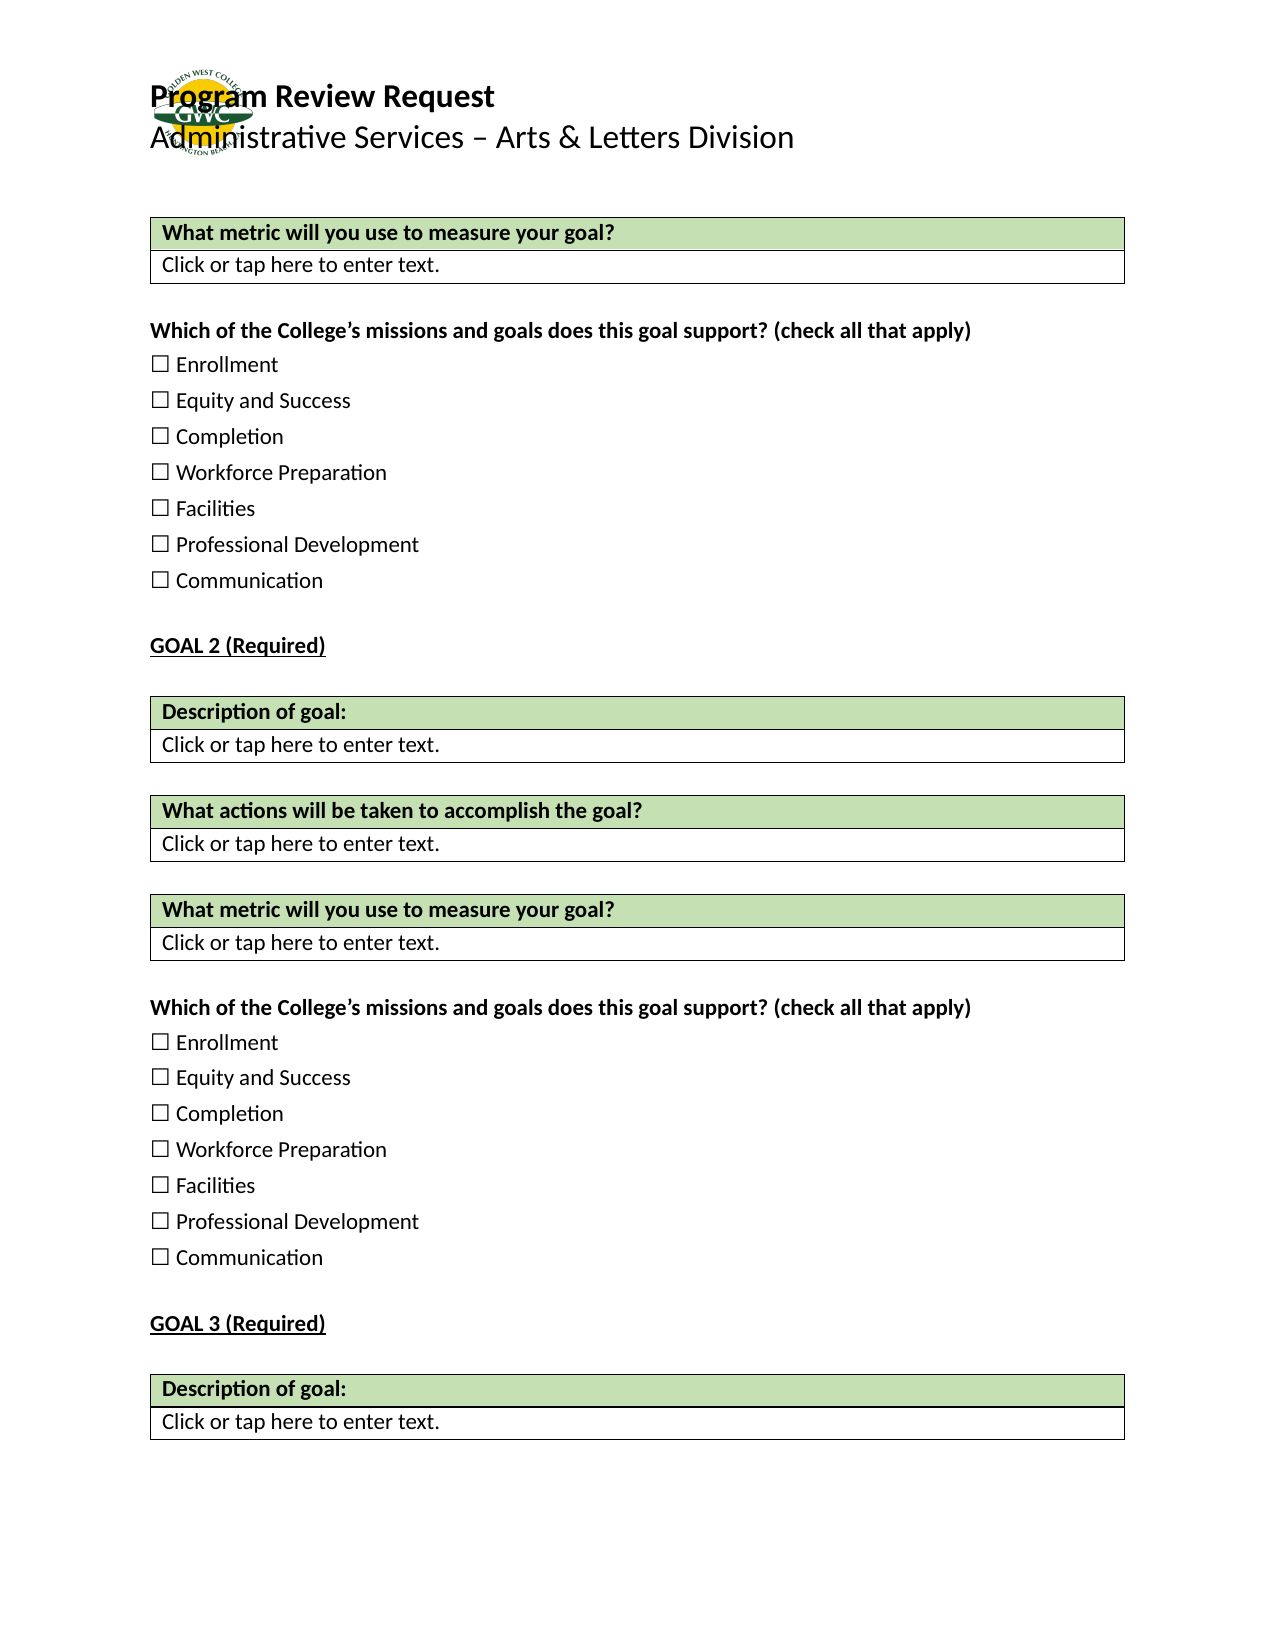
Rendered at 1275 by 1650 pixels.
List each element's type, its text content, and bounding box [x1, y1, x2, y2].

text Facilities [150, 492, 1125, 523]
text Enrollment [150, 348, 1125, 379]
text Professional Development [150, 1205, 1125, 1236]
text Enrollment [150, 1025, 1125, 1057]
text Equity and Success [150, 1061, 1125, 1093]
table_header What metric will you use to measure your goal? [151, 895, 1124, 927]
text Completion [150, 1097, 1125, 1128]
text Facilities [150, 1169, 1125, 1200]
text Equity and Success [150, 384, 1125, 415]
text Communication [150, 563, 1125, 595]
text Completion [150, 420, 1125, 451]
text Workforce Preparation [150, 456, 1125, 487]
text Communication [150, 1241, 1125, 1272]
text Which of the College’s missions and goals does this goal support? (check all that apply) [150, 993, 1125, 1021]
text Professional Development [150, 528, 1125, 559]
picture [250, 134, 257, 140]
text GOAL 3 (Required) [150, 1309, 1125, 1337]
text Which of the College’s missions and goals does this goal support? (check all that apply) [150, 316, 1125, 344]
picture [150, 59, 257, 166]
text Workforce Preparation [150, 1133, 1125, 1164]
text GOAL 2 (Required) [150, 632, 1125, 660]
table_header Description of goal: [151, 697, 1124, 729]
table_header What actions will be taken to accomplish the goal? [151, 796, 1124, 828]
table_header What metric will you use to measure your goal? [151, 218, 1124, 249]
table_header Description of goal: [151, 1375, 1124, 1406]
picture [156, 130, 163, 140]
